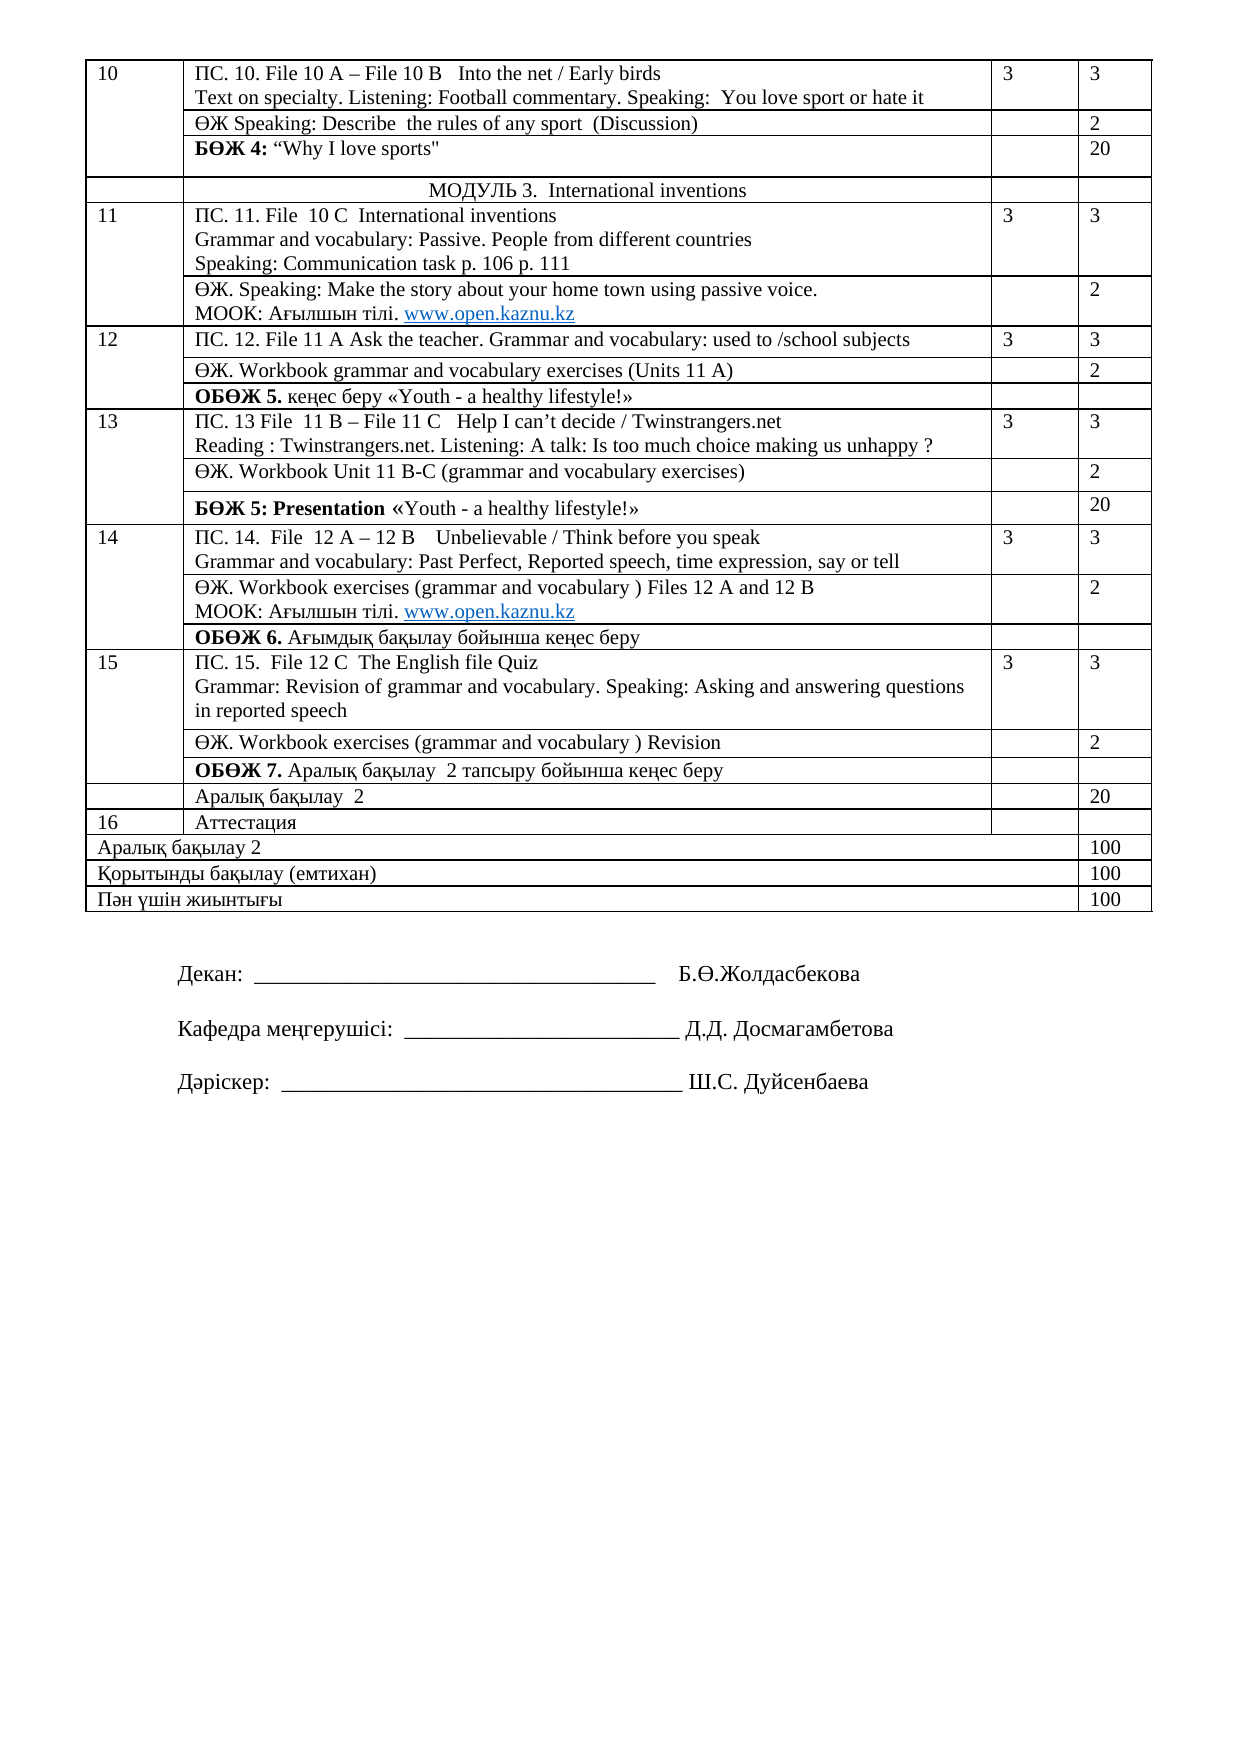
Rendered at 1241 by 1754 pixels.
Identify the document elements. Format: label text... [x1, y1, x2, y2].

table_cell 3 [1079, 61, 1151, 109]
table_cell [992, 277, 1078, 325]
table_cell [992, 784, 1078, 808]
table_cell ӨЖ. Speaking: Make the story about your home town using passive voice. МООК: Ағылшын тілі. www.open.kaznu.kz [184, 277, 991, 325]
table_cell [992, 136, 1078, 176]
table_cell [1079, 625, 1151, 649]
table_cell 100 [1079, 887, 1151, 911]
table_cell [87, 382, 183, 408]
table_cell ОБӨЖ 5. кеңес беру «Youth - a healthy lifestyle!» [184, 384, 991, 408]
table_cell 3 [1079, 650, 1151, 729]
table_cell [1079, 384, 1151, 408]
table_cell 2 [1079, 358, 1151, 382]
table_cell ӨЖ. Workbook grammar and vocabulary exercises (Units 11 A) [184, 358, 991, 382]
table_cell 3 [992, 327, 1078, 357]
text Кафедра меңгерушісі: ________________________ Д.Д. Досмагамбетова [177, 1015, 1152, 1042]
table_cell 12 [87, 327, 183, 382]
table_cell 100 [1079, 861, 1151, 885]
table_cell [87, 784, 183, 808]
table_cell [992, 810, 1078, 834]
table_cell [992, 730, 1078, 757]
table_cell 20 [1079, 492, 1151, 524]
table_cell 3 [992, 410, 1078, 457]
table_cell [1079, 810, 1151, 834]
table_cell 11 [87, 203, 183, 325]
table_cell 16 [87, 810, 183, 834]
table_cell Пән үшін жиынтығы [87, 887, 1078, 911]
table_cell ӨЖ Speaking: Describe the rules of any sport (Discussion) [184, 111, 991, 134]
table_cell ӨЖ. Workbook Unit 11 B-C (grammar and vocabulary exercises) [184, 459, 991, 491]
table_cell 2 [1079, 730, 1151, 757]
table_cell МОДУЛЬ 3. International inventions [184, 178, 991, 202]
table_cell Аралық бақылау 2 [184, 784, 991, 808]
table_cell [1079, 758, 1151, 782]
table_cell Қорытынды бақылау (емтихан) [87, 861, 1078, 885]
table_cell [992, 384, 1078, 408]
text Дәріскер: ___________________________________ Ш.С. Дуйсенбаева [177, 1068, 1152, 1094]
table_cell 2 [1079, 277, 1151, 325]
table_cell 15 [87, 650, 183, 782]
table_cell [992, 758, 1078, 782]
table_cell 3 [992, 61, 1078, 109]
table_cell [87, 623, 183, 649]
table_cell 3 [1079, 525, 1151, 573]
table_cell 3 [1079, 410, 1151, 457]
table_cell [992, 625, 1078, 649]
table_cell 3 [992, 650, 1078, 729]
table_cell 13 [87, 410, 183, 491]
table_cell 2 [1079, 111, 1151, 134]
table_cell ӨЖ. Workbook exercises (grammar and vocabulary ) Revision [184, 730, 991, 757]
table_cell ПС. 14. File 12 A – 12 B Unbelievable / Think before you speak Grammar and vocabulary: Past Perfect, Reported speech, time expression, say or tell [184, 525, 991, 573]
table_cell [992, 178, 1078, 202]
table_cell ПС. 15. File 12 C The English file Quiz Grammar: Revision of grammar and vocabulary. Speaking: Asking and answering questions in reported speech [184, 650, 991, 729]
table_cell БӨЖ 5: Presentation «Youth - a healthy lifestyle!» [184, 492, 991, 524]
table_cell ПС. 12​. File 11 A Ask the teacher. Grammar and vocabulary: used to /school subjects [184, 327, 991, 357]
table_cell ПС. 11. File 10 C International inventions Grammar and vocabulary: Passive. People from different countries Speaking: Communication task p. 106 p. 111 [184, 203, 991, 275]
table_cell 20 [1079, 784, 1151, 808]
text Декан: ___________________________________ Б.Ө.Жолдасбекова [177, 960, 1152, 987]
table_cell [87, 178, 183, 202]
table_cell Аралық бақылау 2 [87, 835, 1078, 859]
table_cell [87, 491, 183, 524]
table_cell [1079, 178, 1151, 202]
table_cell ОБӨЖ 7. Аралық бақылау 2 тапсыру бойынша кеңес беру [184, 758, 991, 782]
table_cell 3 [992, 203, 1078, 275]
table_cell 2 [1079, 459, 1151, 491]
table_cell 2 [1079, 575, 1151, 623]
table_cell ПС. 10. File 10 A – File 10 B Into the net / Early birds Text on specialty. Listening: Football commentary. Speaking: You love sport or hate it [184, 61, 991, 109]
table_cell ОБӨЖ 6. Ағымдық бақылау бойынша кеңес беру [184, 625, 991, 649]
table_cell [992, 492, 1078, 524]
table_cell [992, 358, 1078, 382]
table_cell [992, 459, 1078, 491]
table_cell 14 [87, 525, 183, 623]
table_cell 3 [1079, 203, 1151, 275]
table_cell ӨЖ. Workbook exercises (grammar and vocabulary ) Files 12 A and 12 B МООК: Ағылшын тілі. www.open.kaznu.kz [184, 575, 991, 623]
table_cell 3 [1079, 327, 1151, 357]
table_cell [992, 575, 1078, 623]
table_cell [992, 111, 1078, 134]
table_cell ПС. 13 File 11 B – File 11 C Help I can’t decide / Twinstrangers.net Reading : Twinstrangers.net. Listening: A talk: Is too much choice making us unhappy ? [184, 410, 991, 457]
table_cell 20 [1079, 136, 1151, 176]
table_cell 100 [1079, 835, 1151, 859]
table_cell 3 [992, 525, 1078, 573]
table_cell 10 [87, 61, 183, 176]
table_cell БӨЖ 4: “Why I love sports" [184, 136, 991, 176]
table_cell Аттестация [184, 810, 991, 834]
